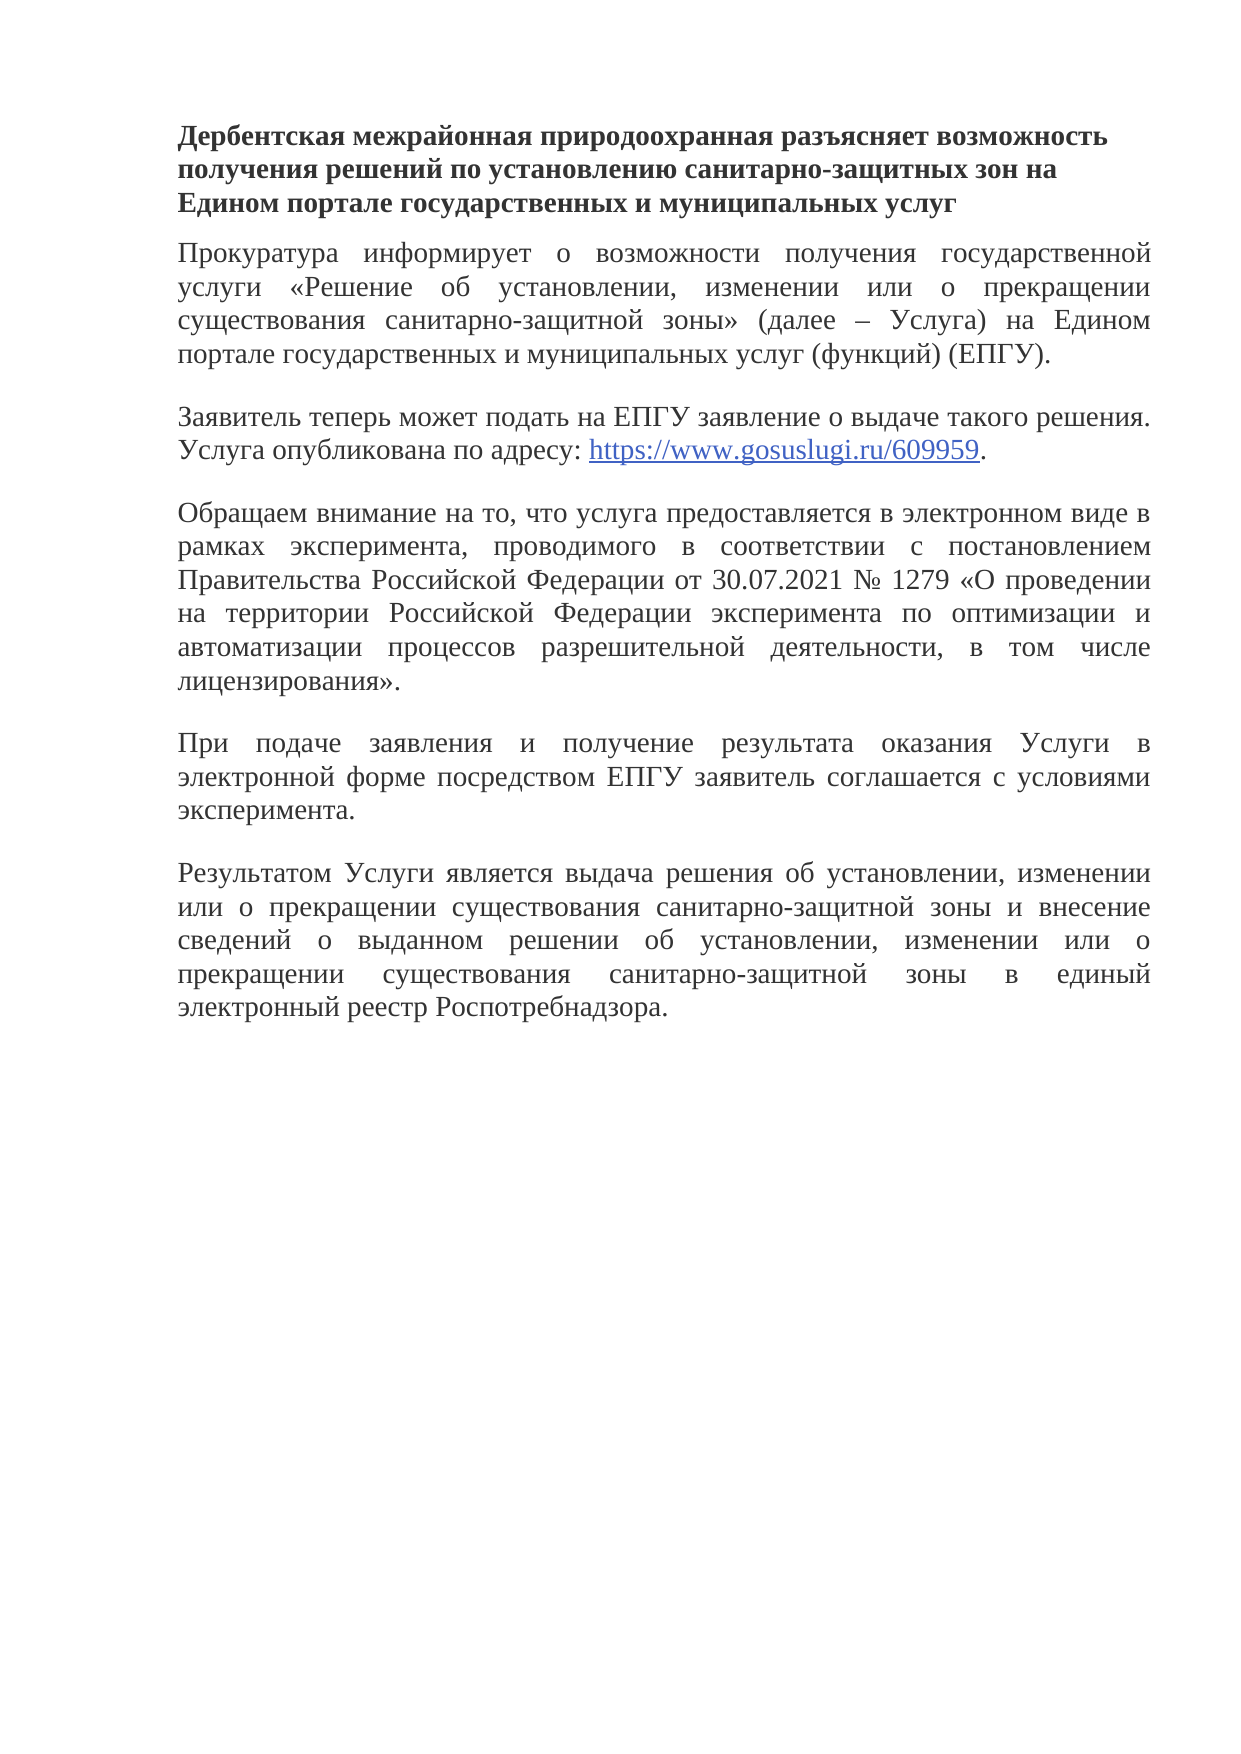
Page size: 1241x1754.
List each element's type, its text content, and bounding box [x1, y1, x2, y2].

text Дербентская межрайонная природоохранная разъясняет возможность получения решений по установлению санитарно-защитных зон на Едином портале государственных и муниципальных услуг [177, 118, 1152, 219]
text Прокуратура информирует о возможности получения государственной услуги «Решение об установлении, изменении или о прекращении существования санитарно-защитной зоны» (далее – Услуга) на Едином портале государственных и муниципальных услуг (функций) (ЕПГУ). [177, 235, 1152, 369]
text При подаче заявления и получение результата оказания Услуги в электронной форме посредством ЕПГУ заявитель соглашается с условиями эксперимента. [177, 725, 1152, 826]
text Заявитель теперь может подать на ЕПГУ заявление о выдаче такого решения. Услуга опубликована по адресу: https://www.gosuslugi.ru/609959. [177, 399, 1152, 466]
text Результатом Услуги является выдача решения об установлении, изменении или о прекращении существования санитарно-защитной зоны и внесение сведений о выданном решении об установлении, изменении или о прекращении существования санитарно-защитной зоны в единый электронный реестр Роспотребнадзора. [177, 855, 1152, 1023]
text Обращаем внимание на то, что услуга предоставляется в электронном виде в рамках эксперимента, проводимого в соответствии с постановлением Правительства Российской Федерации от 30.07.2021 № 1279 «О проведении на территории Российской Федерации эксперимента по оптимизации и автоматизации процессов разрешительной деятельности, в том числе лицензирования». [177, 495, 1152, 696]
